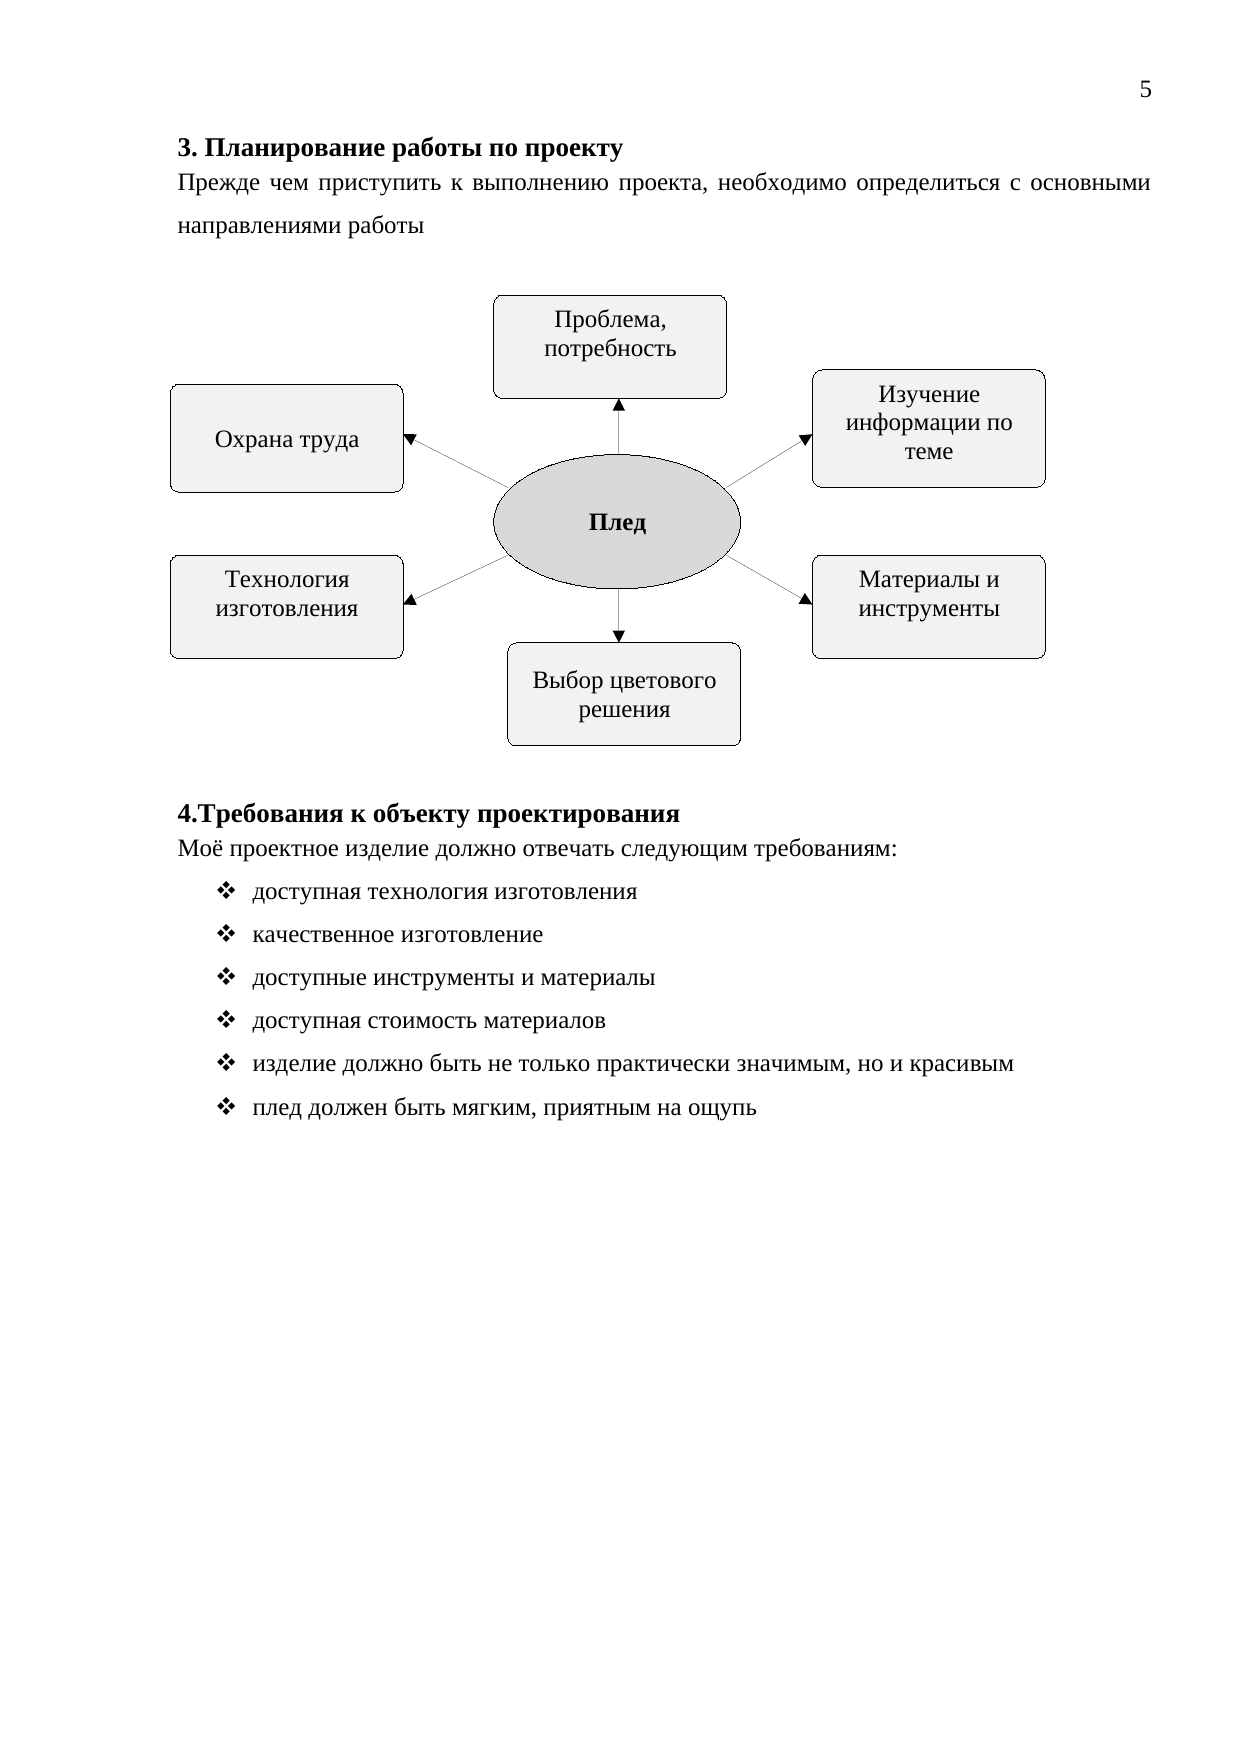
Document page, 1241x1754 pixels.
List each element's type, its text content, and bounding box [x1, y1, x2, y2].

text Прежде чем приступить к выполнению проекта, необходимо определиться с основными направлениями работы [177, 167, 1152, 239]
subtitle 3. Планирование работы по проекту [177, 131, 1152, 162]
list качественное изготовление [215, 919, 1152, 948]
list плед должен быть мягким, приятным на ощупь [215, 1092, 1152, 1120]
list доступная стоимость материалов [215, 1005, 1152, 1034]
list доступные инструменты и материалы [215, 962, 1152, 991]
list доступная технология изготовления [215, 876, 1152, 905]
text Моё проектное изделие должно отвечать следующим требованиям: [177, 833, 1152, 862]
list изделие должно быть не только практически значимым, но и красивым [215, 1048, 1152, 1077]
subtitle 4.Требования к объекту проектирования [177, 797, 1152, 828]
